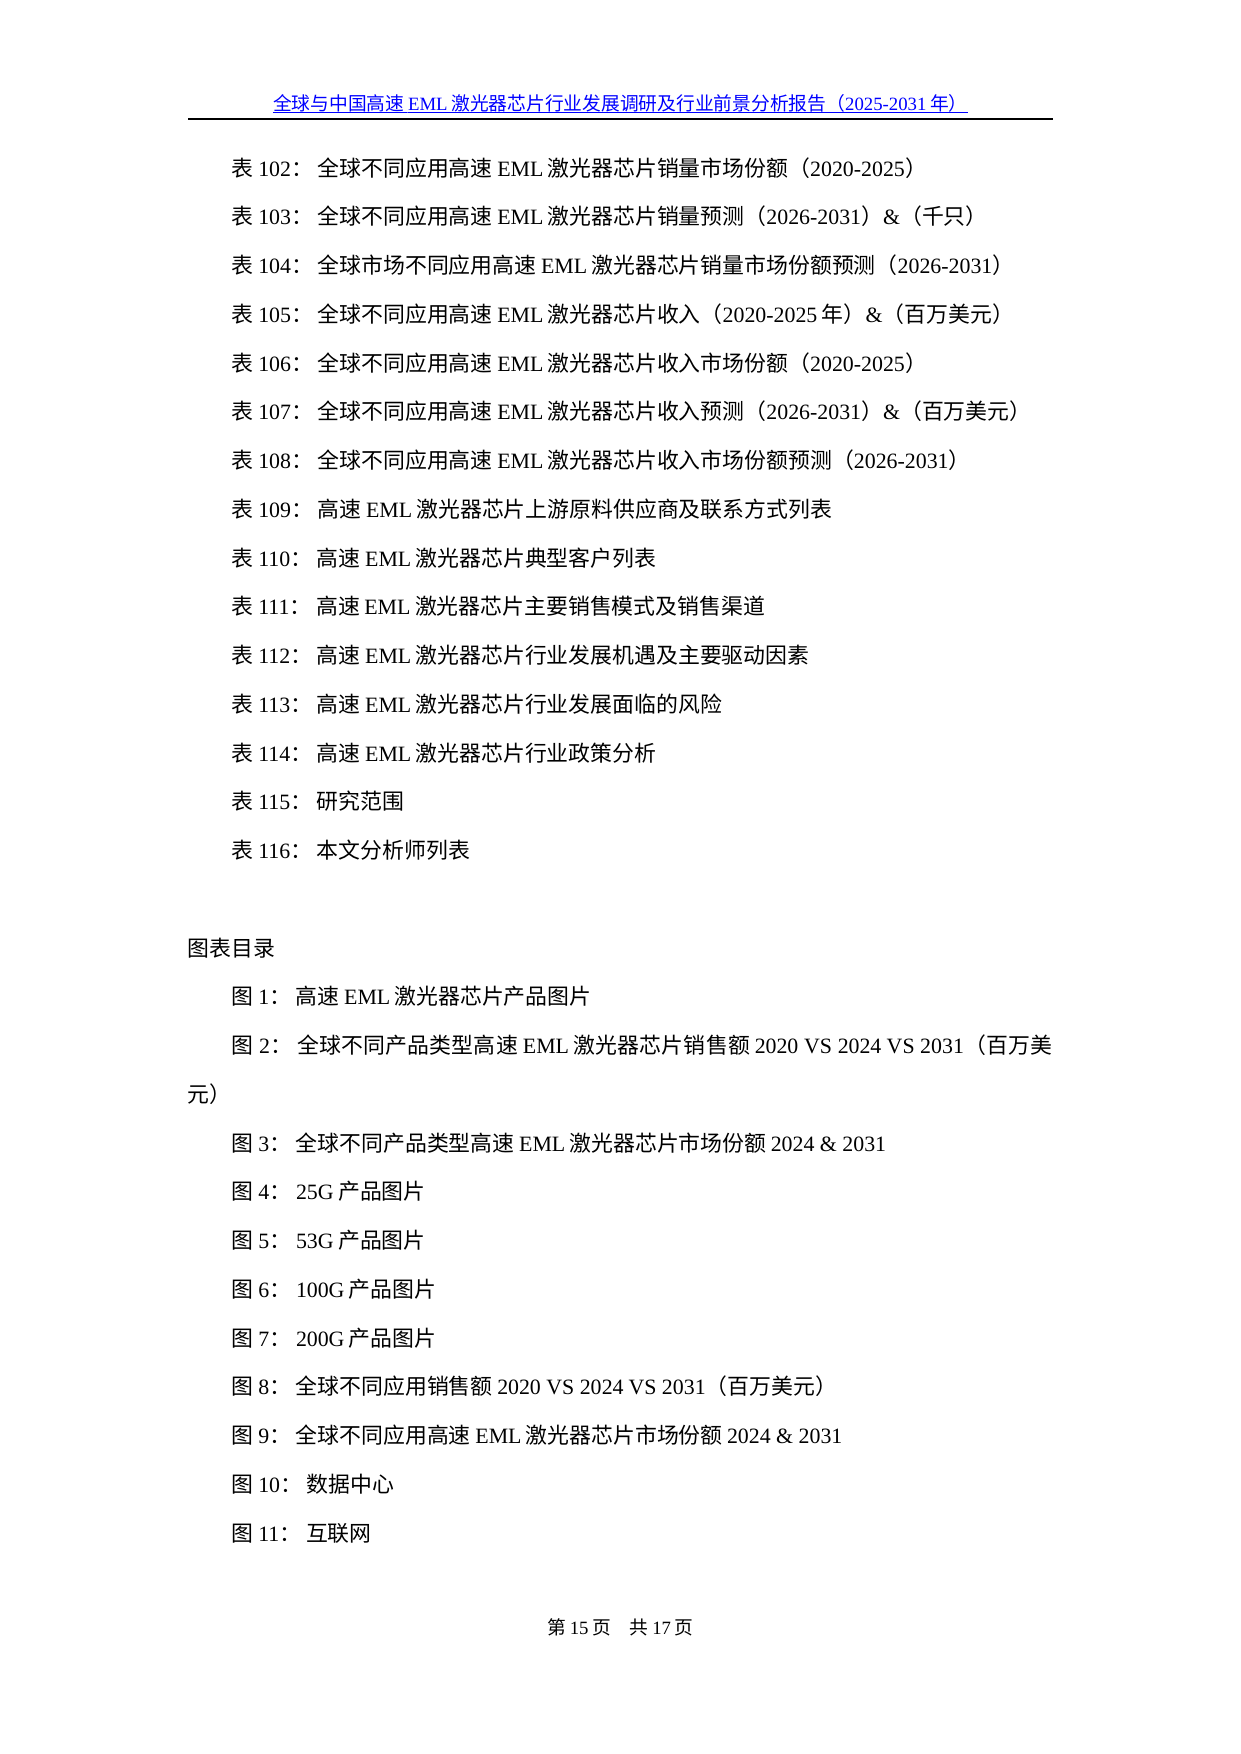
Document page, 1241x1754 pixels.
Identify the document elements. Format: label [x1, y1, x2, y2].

text [187, 150, 1053, 1548]
